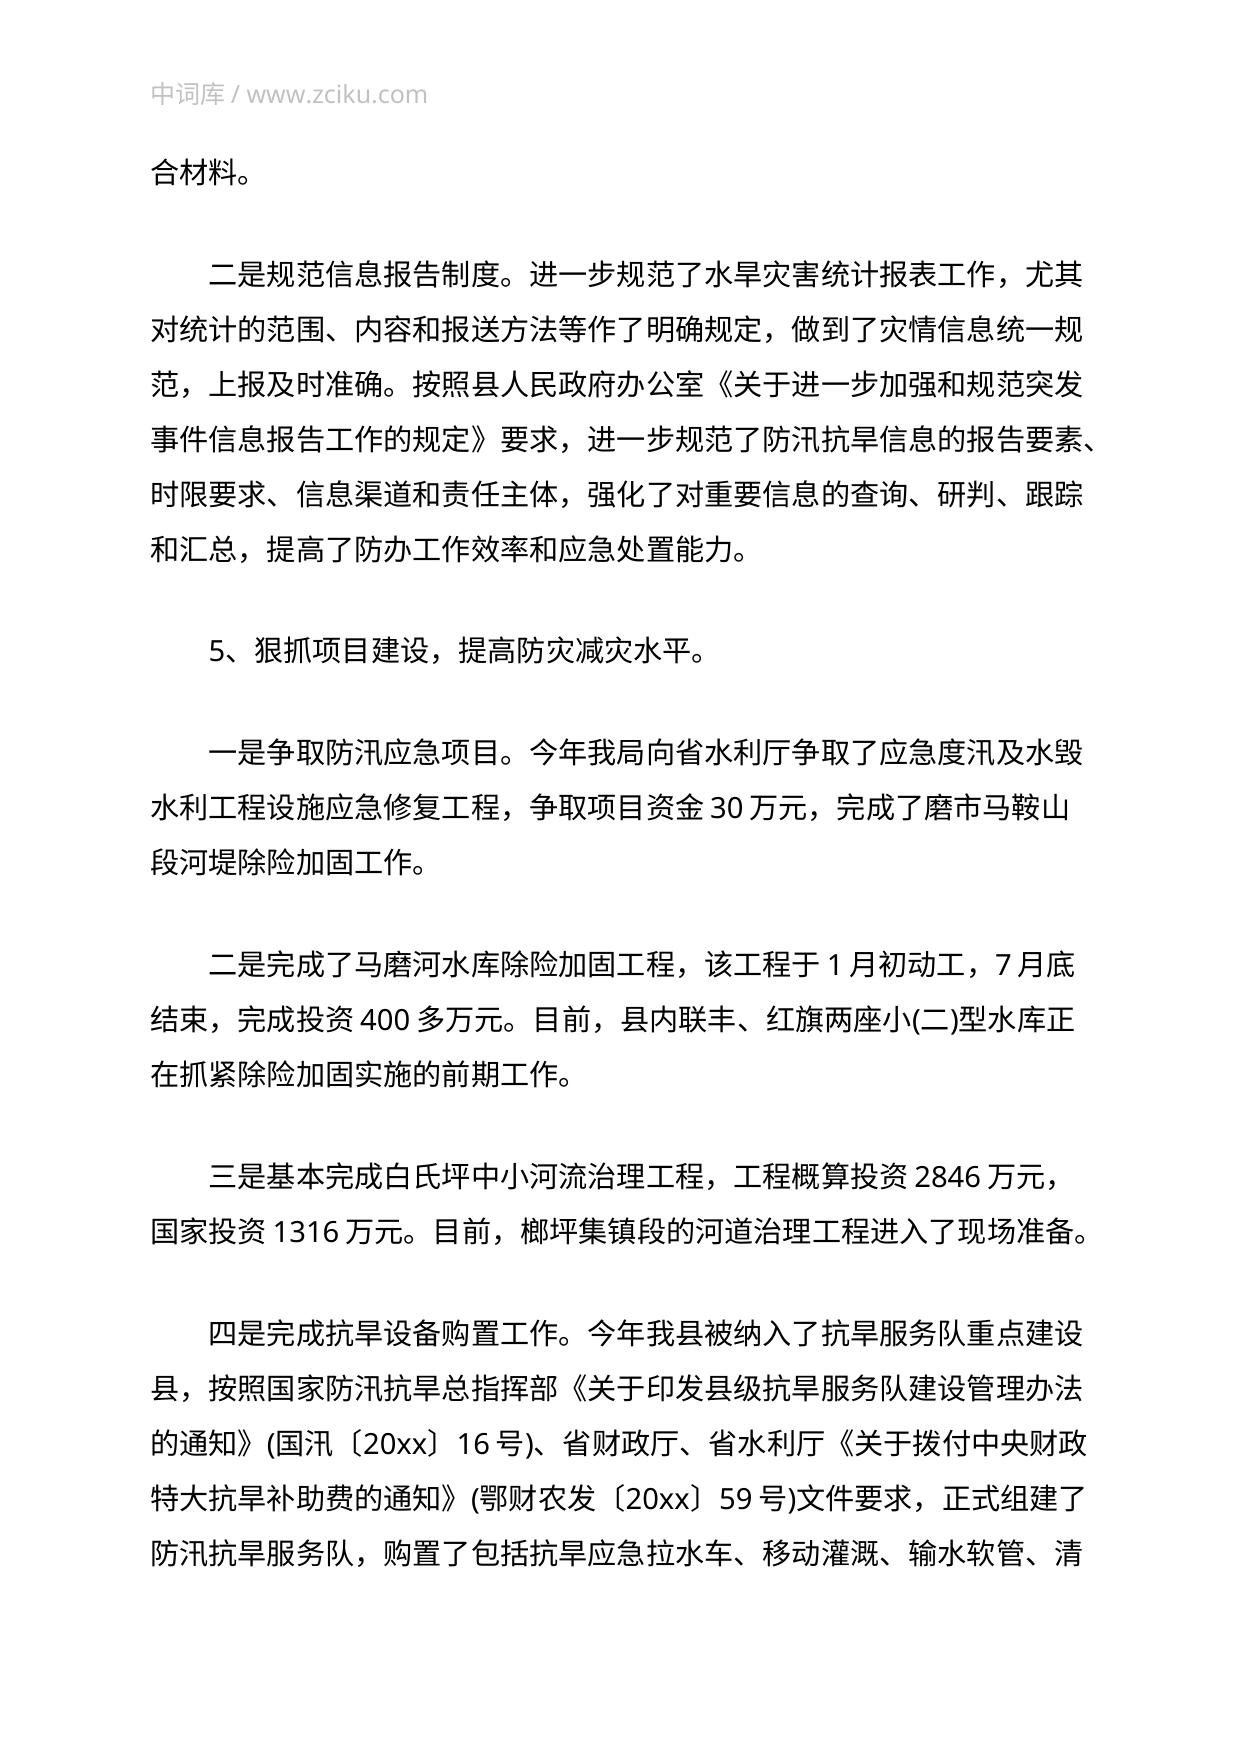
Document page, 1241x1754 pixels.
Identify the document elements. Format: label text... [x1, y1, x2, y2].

text 5、狠抓项目建设，提高防灾减灾水平。 [150, 628, 1090, 670]
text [150, 150, 1090, 192]
text 一是争取防汛应急项目。今年我局向省水利厅争取了应急度汛及水毁水利工程设施应急修复工程，争取项目资金30万元，完成了磨市马鞍山段河堤除险加固工作。 [150, 730, 1090, 882]
text 三是基本完成白氏坪中小河流治理工程，工程概算投资2846万元，国家投资1316万元。目前，榔坪集镇段的河道治理工程进入了现场准备。 [150, 1153, 1090, 1251]
text 二是规范信息报告制度。进一步规范了水旱灾害统计报表工作，尤其对统计的范围、内容和报送方法等作了明确规定，做到了灾情信息统一规范，上报及时准确。按照县人民政府办公室《关于进一步加强和规范突发事件信息报告工作的规定》要求，进一步规范了防汛抗旱信息的报告要素、时限要求、信息渠道和责任主体，强化了对重要信息的查询、研判、跟踪和汇总，提高了防办工作效率和应急处置能力。 [150, 252, 1090, 568]
text 二是完成了马磨河水库除险加固工程，该工程于1月初动工，7月底结束，完成投资400多万元。目前，县内联丰、红旗两座小(二)型水库正在抓紧除险加固实施的前期工作。 [150, 942, 1090, 1094]
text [150, 1310, 1090, 1572]
